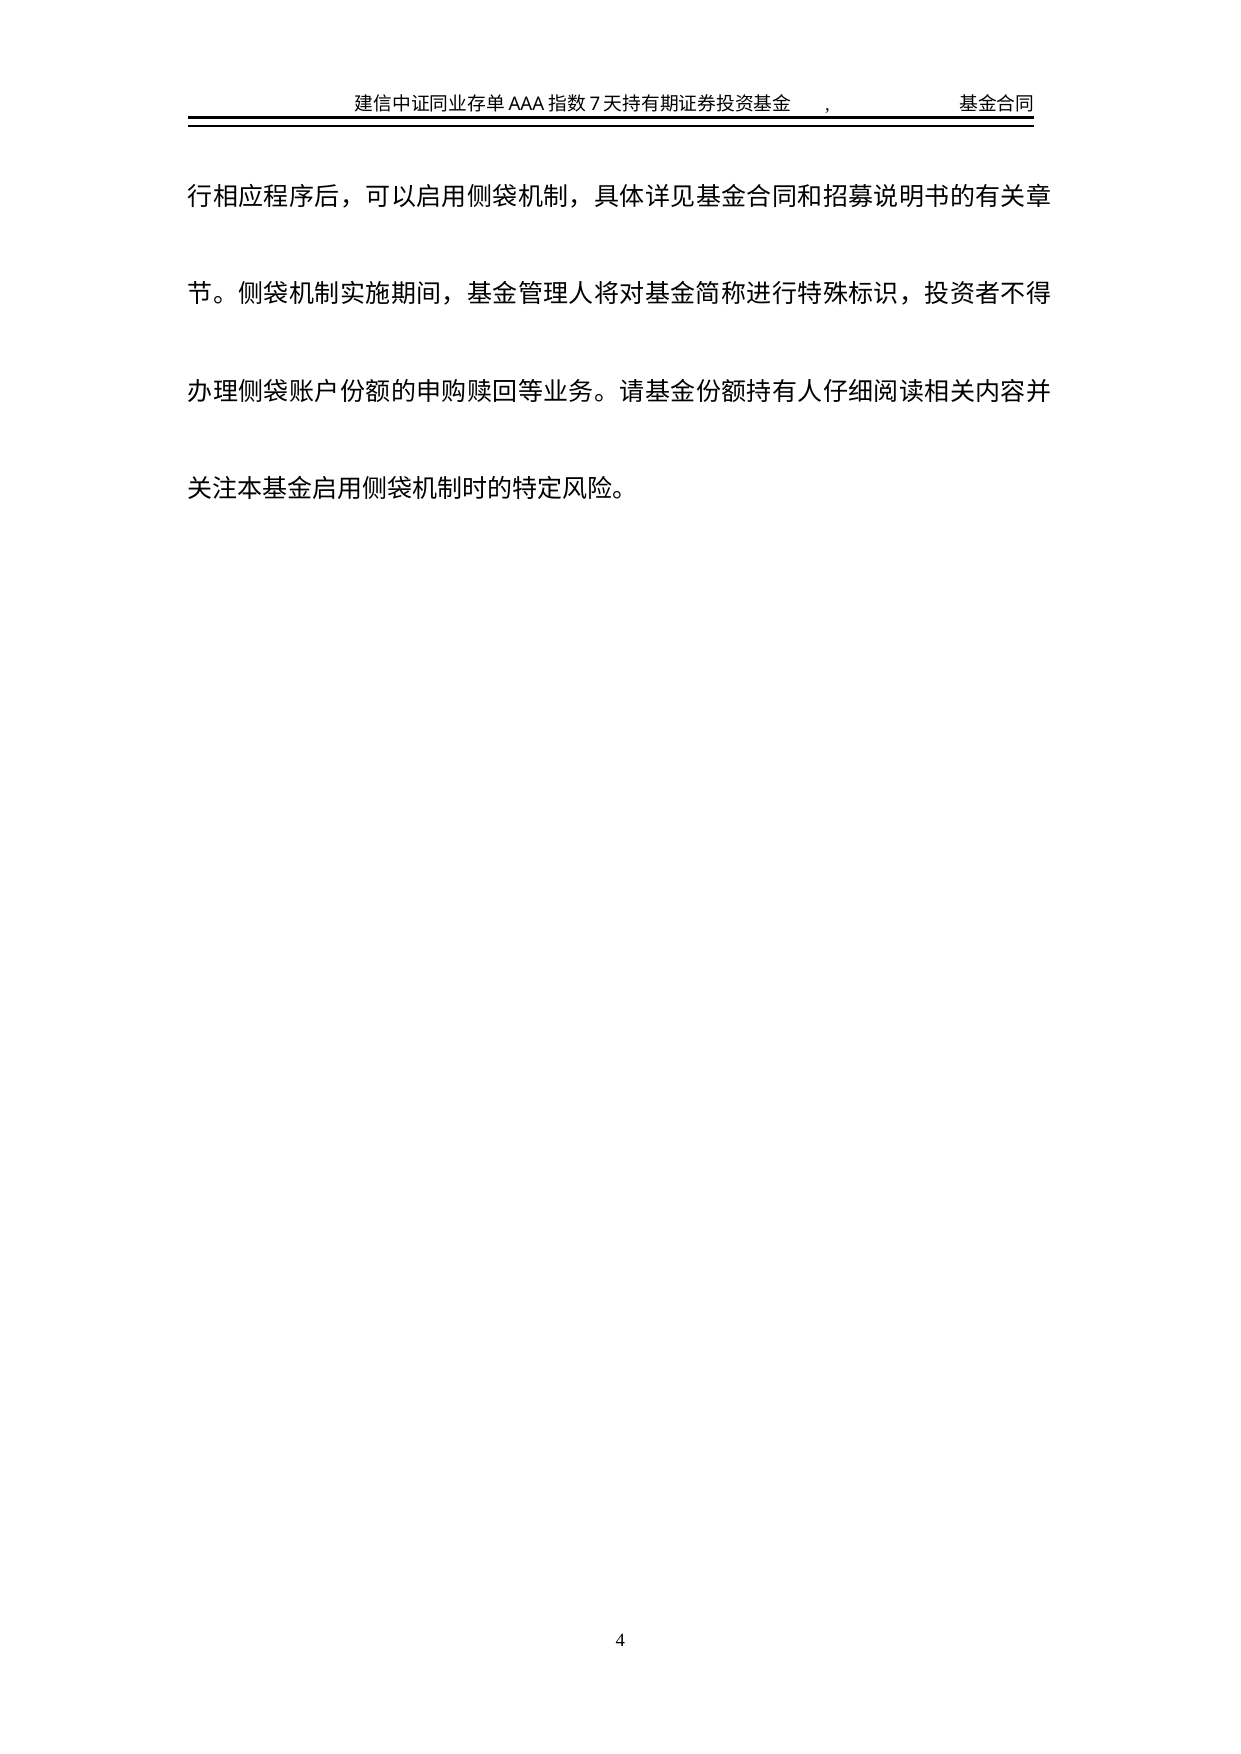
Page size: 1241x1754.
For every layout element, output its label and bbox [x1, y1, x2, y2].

text [187, 162, 1053, 519]
